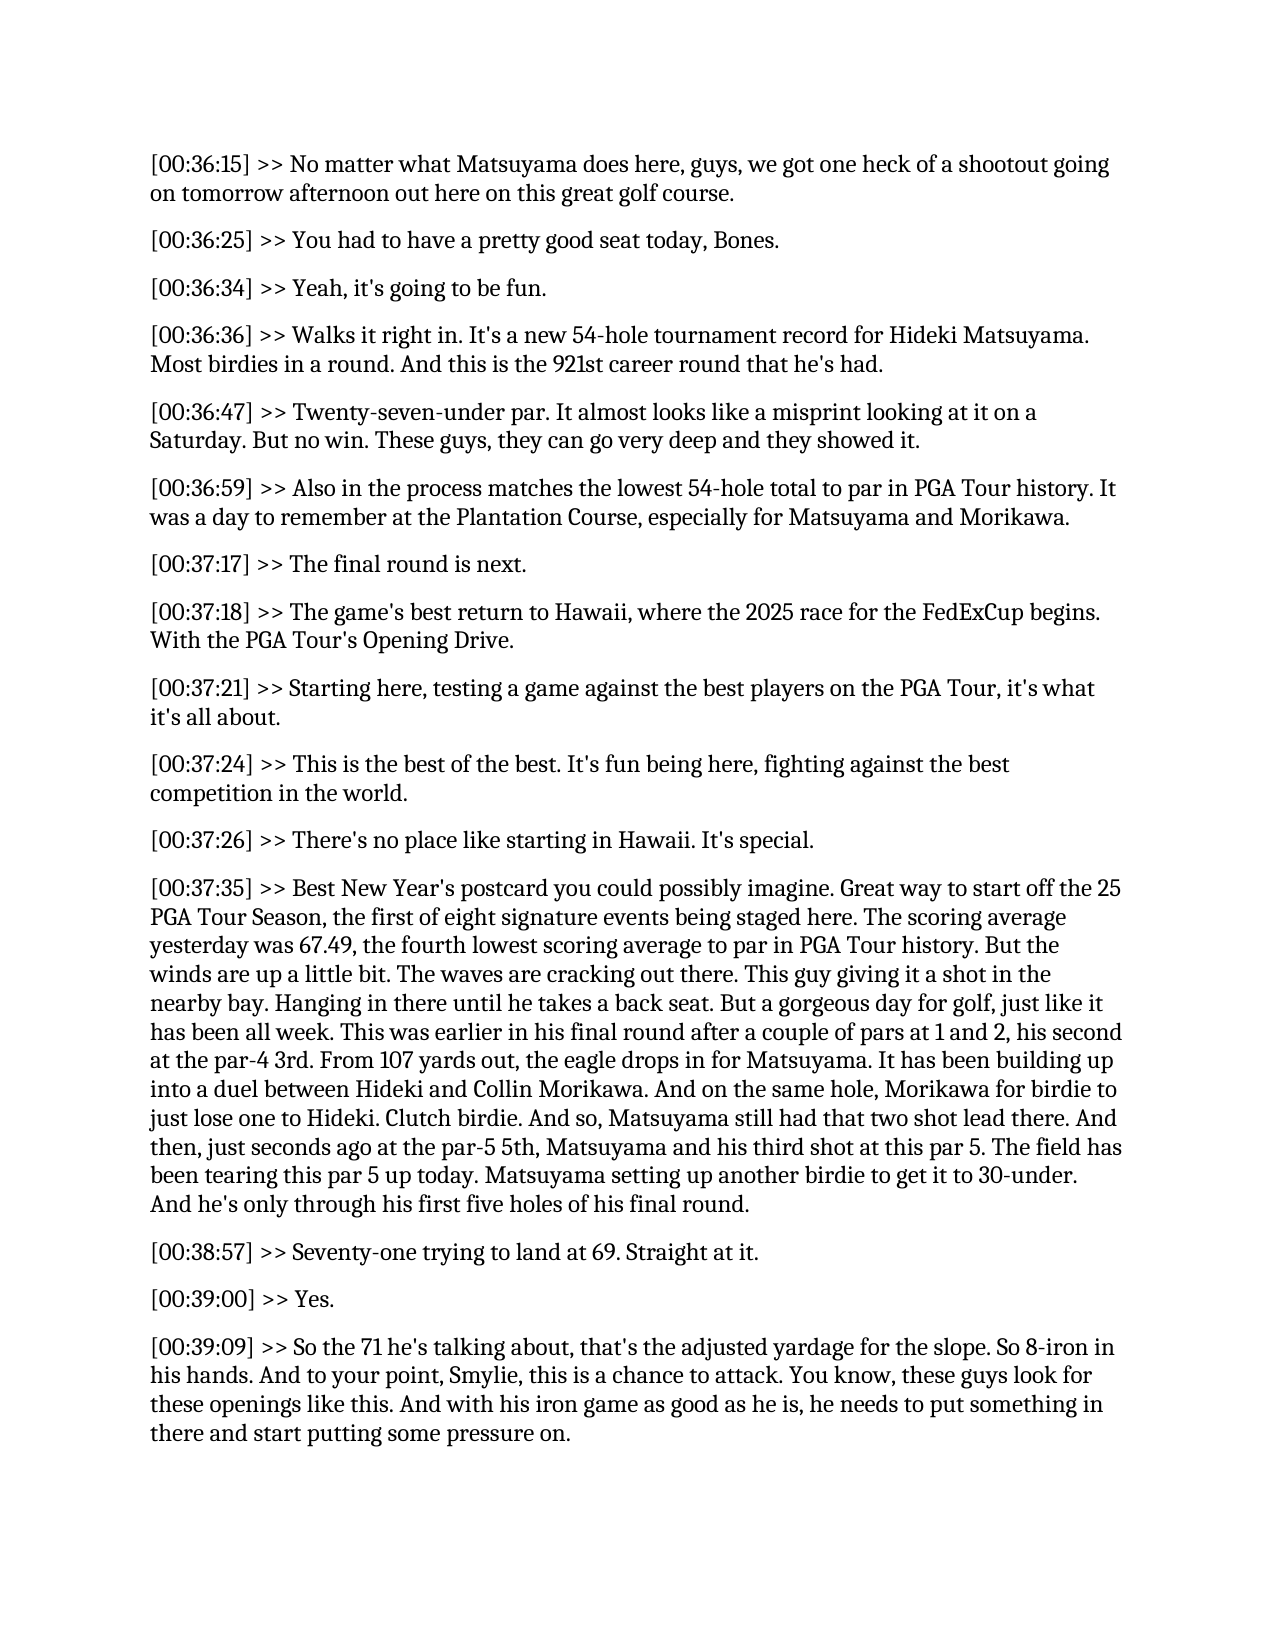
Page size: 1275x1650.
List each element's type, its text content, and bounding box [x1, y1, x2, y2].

text [00:38:57] >> Seventy-one trying to land at 69. Straight at it. [150, 1237, 1125, 1266]
text [00:37:35] >> Best New Year's postcard you could possibly imagine. Great way to start off the 25 PGA Tour Season, the first of eight signature events being staged here. The scoring average yesterday was 67.49, the fourth lowest scoring average to par in PGA Tour history. But the winds are up a little bit. The waves are cracking out there. This guy giving it a shot in the nearby bay. Hanging in there until he takes a back seat. But a gorgeous day for golf, just like it has been all week. This was earlier in his final round after a couple of pars at 1 and 2, his second at the par-4 3rd. From 107 yards out, the eagle drops in for Matsuyama. It has been building up into a duel between Hideki and Collin Morikawa. And on the same hole, Morikawa for birdie to just lose one to Hideki. Clutch birdie. And so, Matsuyama still had that two shot lead there. And then, just seconds ago at the par-5 5th, Matsuyama and his third shot at this par 5. The field has been tearing this par 5 up today. Matsuyama setting up another birdie to get it to 30-under. And he's only through his first five holes of his final round. [150, 874, 1125, 1219]
text [00:36:59] >> Also in the process matches the lowest 54-hole total to par in PGA Tour history. It was a day to remember at the Plantation Course, especially for Matsuyama and Morikawa. [150, 474, 1125, 531]
text [00:37:18] >> The game's best return to Hawaii, where the 2025 race for the FedExCup begins. With the PGA Tour's Opening Drive. [150, 597, 1125, 655]
text [00:39:09] >> So the 71 he's talking about, that's the adjusted yardage for the slope. So 8-iron in his hands. And to your point, Smylie, this is a chance to attack. You know, these guys look for these openings like this. And with his iron game as good as he is, he needs to put something in there and start putting some pressure on. [150, 1332, 1125, 1447]
text [00:36:34] >> Yeah, it's going to be fun. [150, 274, 1125, 302]
text [00:36:25] >> You had to have a pretty good seat today, Bones. [150, 226, 1125, 255]
text [00:37:24] >> This is the best of the best. It's fun being here, fighting against the best competition in the world. [150, 750, 1125, 807]
text [00:37:21] >> Starting here, testing a game against the best players on the PGA Tour, it's what it's all about. [150, 674, 1125, 731]
text [00:36:15] >> No matter what Matsuyama does here, guys, we got one heck of a shootout going on tomorrow afternoon out here on this great golf course. [150, 150, 1125, 207]
text [00:37:26] >> There's no place like starting in Hawaii. It's special. [150, 826, 1125, 855]
text [00:36:47] >> Twenty-seven-under par. It almost looks like a misprint looking at it on a Saturday. But no win. These guys, they can go very deep and they showed it. [150, 397, 1125, 455]
text [00:37:17] >> The final round is next. [150, 550, 1125, 579]
text [00:36:36] >> Walks it right in. It's a new 54-hole tournament record for Hideki Matsuyama. Most birdies in a round. And this is the 921st career round that he's had. [150, 321, 1125, 379]
text [00:39:00] >> Yes. [150, 1285, 1125, 1314]
